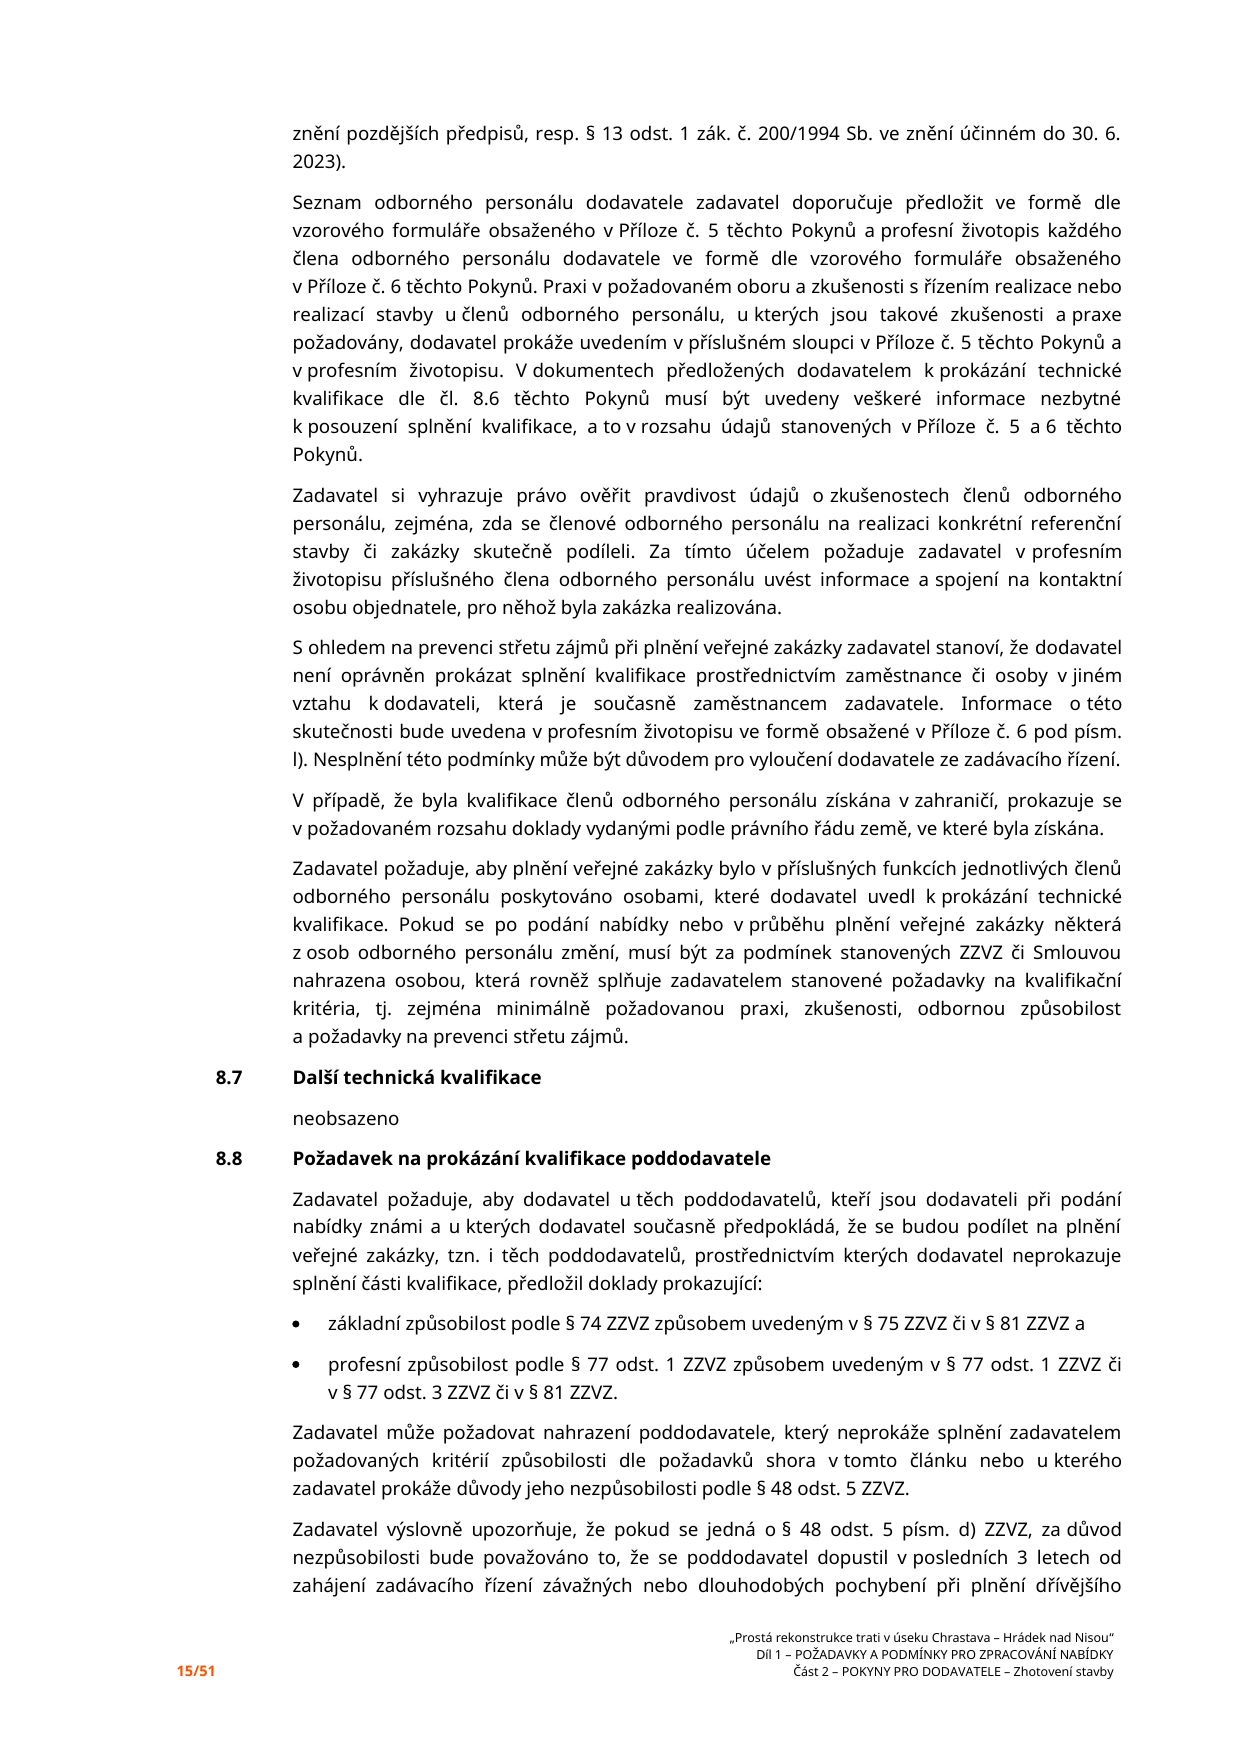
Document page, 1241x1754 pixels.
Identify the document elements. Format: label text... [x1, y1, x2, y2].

text Zadavatel si vyhrazuje právo ověřit pravdivost údajů o zkušenostech členů odborného personálu, zejména, zda se členové odborného personálu na realizaci konkrétní referenční stavby či zakázky skutečně podíleli. Za tímto účelem požaduje zadavatel v profesním životopisu příslušného člena odborného personálu uvést informace a spojení na kontaktní osobu objednatele, pro něhož byla zakázka realizována. [292, 482, 1122, 619]
text Seznam odborného personálu dodavatele zadavatel doporučuje předložit ve formě dle vzorového formuláře obsaženého v Příloze č. 5 těchto Pokynů a profesní životopis každého člena odborného personálu dodavatele ve formě dle vzorového formuláře obsaženého v Příloze č. 6 těchto Pokynů. Praxi v požadovaném oboru a zkušenosti s řízením realizace nebo realizací stavby u členů odborného personálu, u kterých jsou takové zkušenosti a praxe požadovány, dodavatel prokáže uvedením v příslušném sloupci v Příloze č. 5 těchto Pokynů a v profesním životopisu. V dokumentech předložených dodavatelem k prokázání technické kvalifikace dle čl. 8.6 těchto Pokynů musí být uvedeny veškeré informace nezbytné k posouzení splnění kvalifikace, a to v rozsahu údajů stanovených v Příloze č. 5 a 6 těchto Pokynů. [292, 189, 1122, 467]
text neobsazeno [292, 1105, 1122, 1130]
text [292, 121, 1122, 174]
text Požadavek na prokázání kvalifikace poddodavatele [216, 1145, 1122, 1171]
text profesní způsobilost podle § 77 odst. 1 ZZVZ způsobem uvedeným v § 77 odst. 1 ZZVZ či v § 77 odst. 3 ZZVZ či v § 81 ZZVZ. [292, 1351, 1122, 1404]
text S ohledem na prevenci střetu zájmů při plnění veřejné zakázky zadavatel stanoví, že dodavatel není oprávněn prokázat splnění kvalifikace prostřednictvím zaměstnance či osoby v jiném vztahu k dodavateli, která je současně zaměstnancem zadavatele. Informace o této skutečnosti bude uvedena v profesním životopisu ve formě obsažené v Příloze č. 6 pod písm. l). Nesplnění této podmínky může být důvodem pro vyloučení dodavatele ze zadávacího řízení. [292, 634, 1122, 772]
text V případě, že byla kvalifikace členů odborného personálu získána v zahraničí, prokazuje se v požadovaném rozsahu doklady vydanými podle právního řádu země, ve které byla získána. [292, 787, 1122, 841]
text základní způsobilost podle § 74 ZZVZ způsobem uvedeným v § 75 ZZVZ či v § 81 ZZVZ a [292, 1310, 1122, 1336]
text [292, 1516, 1122, 1598]
text Zadavatel požaduje, aby dodavatel u těch poddodavatelů, kteří jsou dodavateli při podání nabídky známi a u kterých dodavatel současně předpokládá, že se budou podílet na plnění veřejné zakázky, tzn. i těch poddodavatelů, prostřednictvím kterých dodavatel neprokazuje splnění části kvalifikace, předložil doklady prokazující: [292, 1186, 1122, 1295]
text Zadavatel požaduje, aby plnění veřejné zakázky bylo v příslušných funkcích jednotlivých členů odborného personálu poskytováno osobami, které dodavatel uvedl k prokázání technické kvalifikace. Pokud se po podání nabídky nebo v průběhu plnění veřejné zakázky některá z osob odborného personálu změní, musí být za podmínek stanovených ZZVZ či Smlouvou nahrazena osobou, která rovněž splňuje zadavatelem stanovené požadavky na kvalifikační kritéria, tj. zejména minimálně požadovanou praxi, zkušenosti, odbornou způsobilost a požadavky na prevenci střetu zájmů. [292, 856, 1122, 1049]
text Další technická kvalifikace [216, 1064, 1122, 1090]
text Zadavatel může požadovat nahrazení poddodavatele, který neprokáže splnění zadavatelem požadovaných kritérií způsobilosti dle požadavků shora v tomto článku nebo u kterého zadavatel prokáže důvody jeho nezpůsobilosti podle § 48 odst. 5 ZZVZ. [292, 1419, 1122, 1501]
